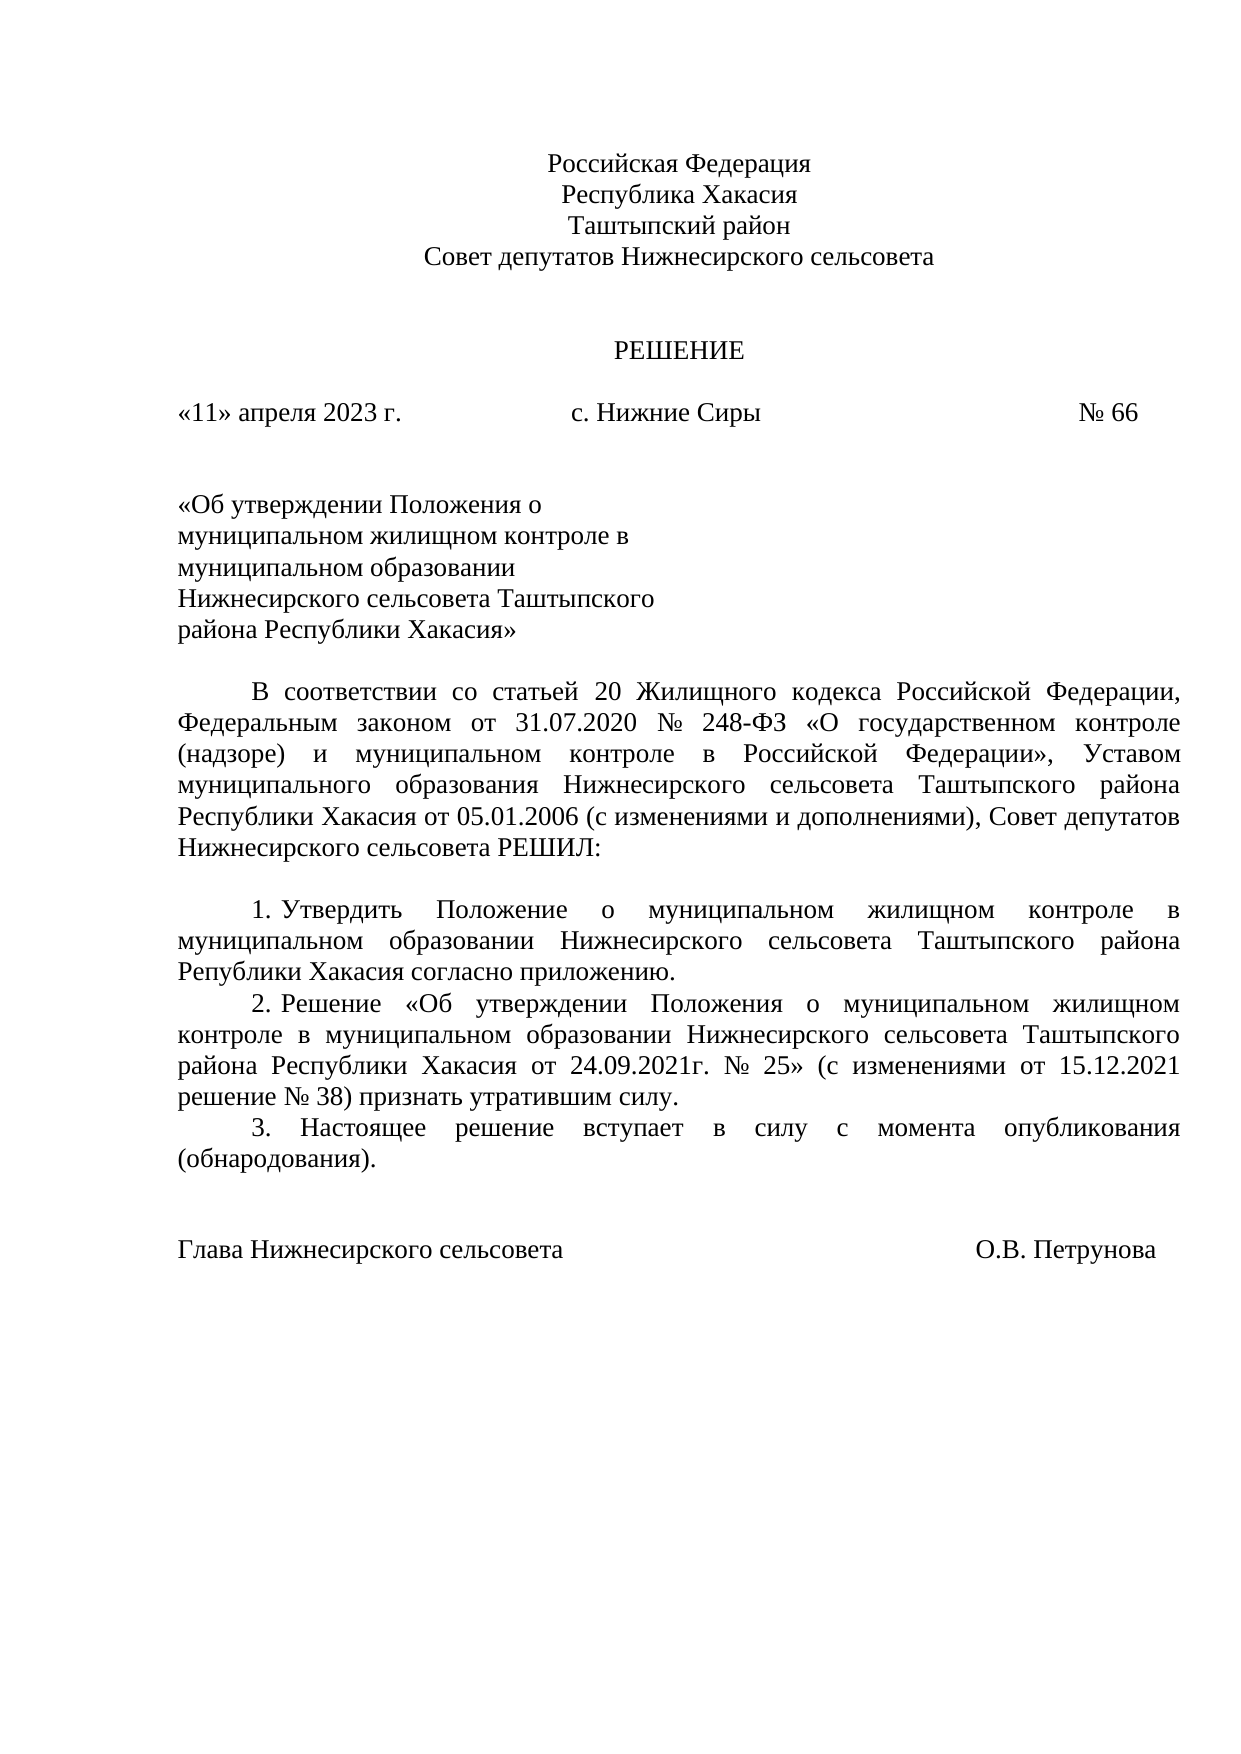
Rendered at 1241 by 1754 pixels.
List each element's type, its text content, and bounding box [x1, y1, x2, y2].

list Утвердить Положение о муниципальном жилищном контроле в муниципальном образовании Нижнесирского сельсовета Таштыпского района Републики Хакасия согласно приложению. [177, 893, 1181, 987]
text 3. Настоящее решение вступает в силу с момента опубликования (обнародования). [177, 1111, 1181, 1173]
text РЕШЕНИЕ [177, 334, 1181, 365]
text Таштыпский район [177, 209, 1181, 240]
list Решение «Об утверждении Положения о муниципальном жилищном контроле в муниципальном образовании Нижнесирского сельсовета Таштыпского района Республики Хакасия от 24.09.2021г. № 25» (с изменениями от 15.12.2021 решение № 38) признать утратившим силу. [177, 987, 1181, 1111]
text Глава Нижнесирского сельсовета О.В. Петрунова [177, 1233, 1181, 1264]
text Республика Хакасия [177, 178, 1181, 209]
text «11» апреля 2023 г. с. Нижние Сиры № 66 [177, 396, 1181, 427]
text «Об утверждении Положения о муниципальном жилищном контроле в муниципальном образовании Нижнесирского сельсовета Таштыпского района Республики Хакасия» [177, 488, 664, 644]
text Совет депутатов Нижнесирского сельсовета [177, 240, 1181, 271]
text Российская Федерация [177, 147, 1181, 178]
text В соответствии со статьей 20 Жилищного кодекса Российской Федерации, Федеральным законом от 31.07.2020 № 248-ФЗ «О государственном контроле (надзоре) и муниципальном контроле в Российской Федерации», Уставом муниципального образования Нижнесирского сельсовета Таштыпского района Республики Хакасия от 05.01.2006 (с изменениями и дополнениями), Совет депутатов Нижнесирского сельсовета РЕШИЛ: [177, 675, 1181, 862]
